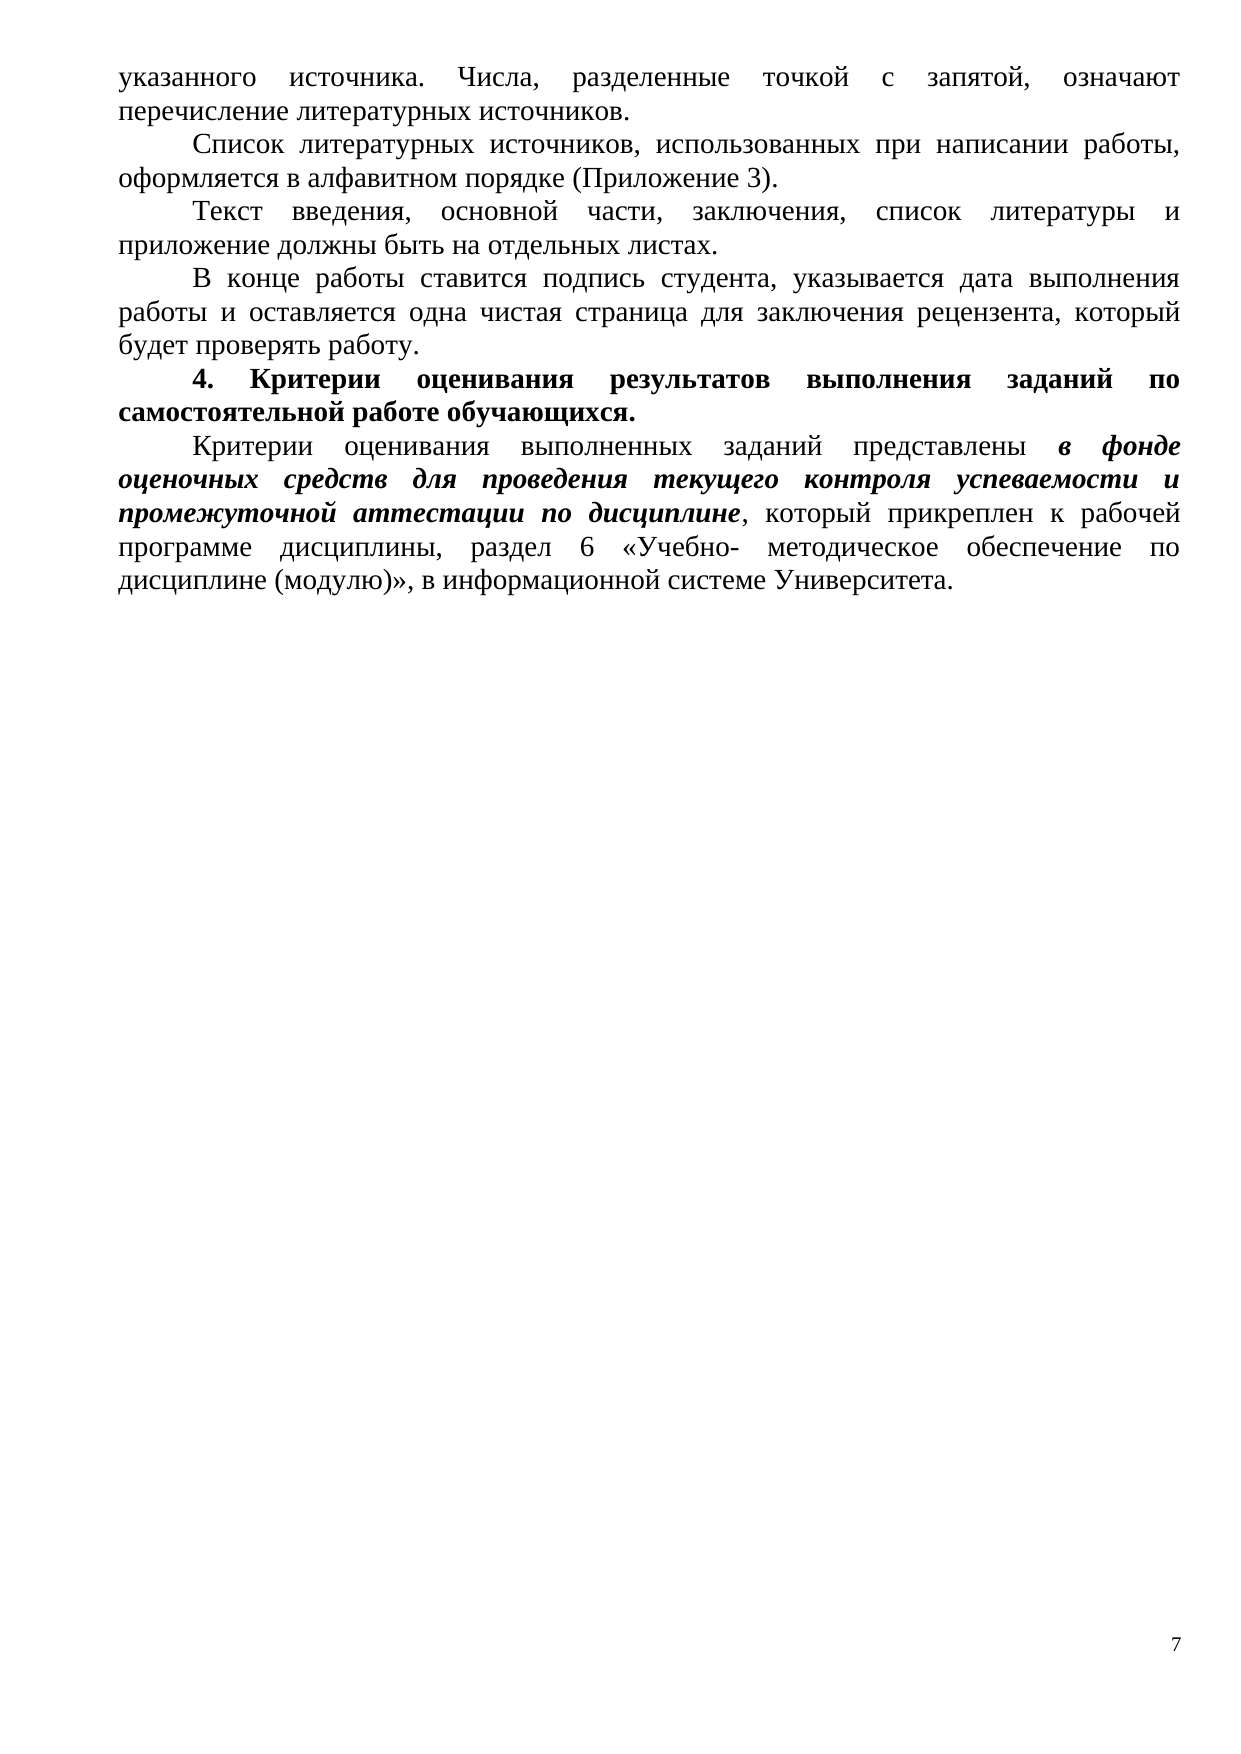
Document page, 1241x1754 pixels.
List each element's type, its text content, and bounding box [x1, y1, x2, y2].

text Критерии оценивания выполненных заданий представлены в фонде оценочных средств для проведения текущего контроля успеваемости и промежуточной аттестации по дисциплине, который прикреплен к рабочей программе дисциплины, раздел 6 «Учебно- методическое обеспечение по дисциплине (модулю)», в информационной системе Университета. [118, 428, 1181, 596]
text 4. Критерии оценивания результатов выполнения заданий по самостоятельной работе обучающихся. [118, 361, 1181, 428]
text Текст введения, основной части, заключения, список литературы и приложение должны быть на отдельных листах. [118, 193, 1181, 260]
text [118, 59, 1181, 126]
text В конце работы ставится подпись студента, указывается дата выполнения работы и оставляется одна чистая страница для заключения рецензента, который будет проверять работу. [118, 260, 1181, 361]
text Список литературных источников, использованных при написании работы, оформляется в алфавитном порядке (Приложение 3). [118, 126, 1181, 193]
